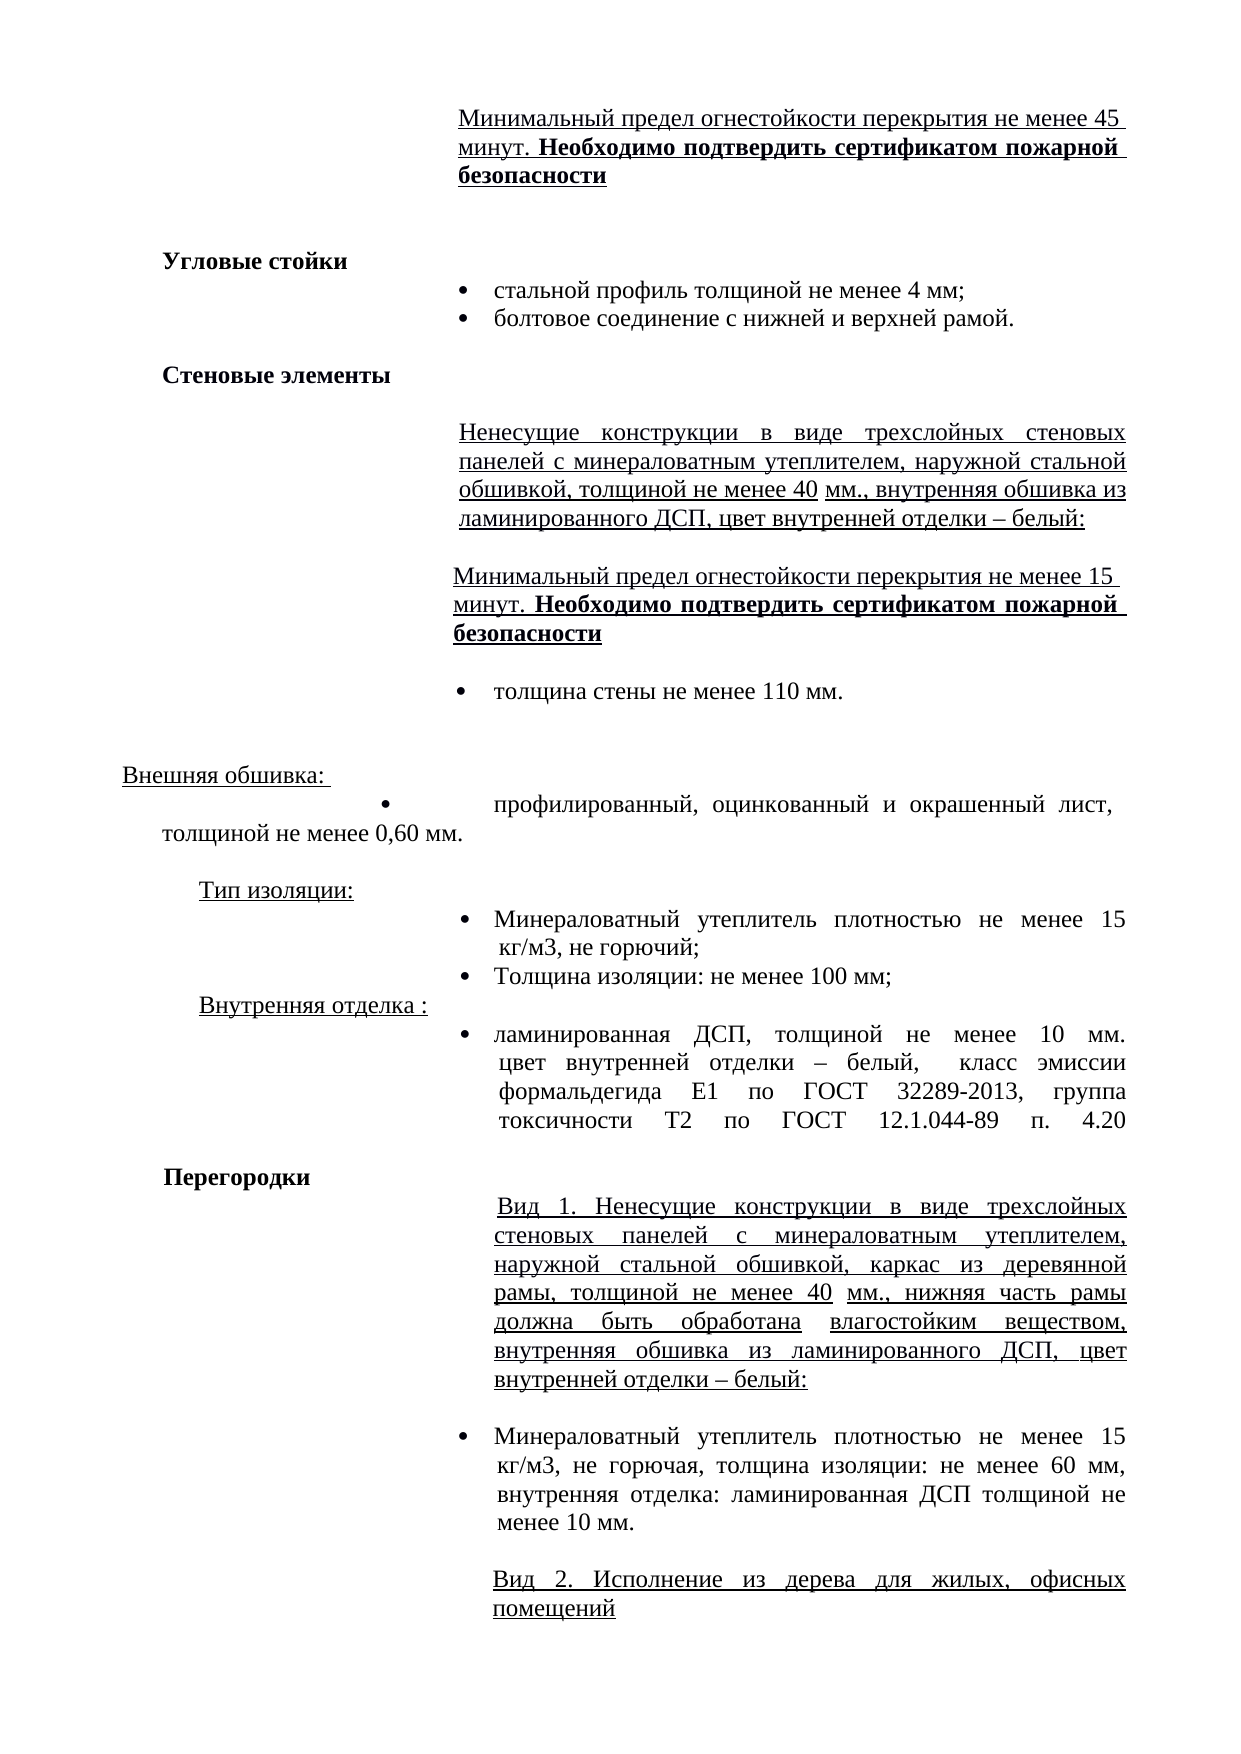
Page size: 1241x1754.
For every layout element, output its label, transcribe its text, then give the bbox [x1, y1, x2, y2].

text Внешняя обшивка: [122, 761, 1127, 789]
list толщина стены не менее 110 мм. [457, 676, 1127, 704]
list стальной профиль толщиной не менее 4 мм; [459, 275, 1127, 303]
text Ненесущие конструкции в виде трехслойных стеновых панелей с минераловатным утеплителем, наружной стальной обшивкой, толщиной не менее 40 мм., внутренняя обшивка из ламинированного ДСП, цвет внутренней отделки – белый: [423, 417, 1127, 532]
list ламинированная ДСП, толщиной не менее 10 мм. цвет внутренней отделки – белый, класс эмиссии формальдегида E1 по ГОСТ 32289-2013, группа токсичности Т2 по ГОСТ 12.1.044-89 п. 4.20 [461, 1019, 1127, 1162]
text Стеновые элементы [122, 360, 1127, 389]
list профилированный, оцинкованный и окрашенный лист, толщиной не менее 0,60 мм. [122, 789, 1127, 847]
text Тип изоляции: [122, 875, 1127, 904]
list Минераловатный утеплитель плотностью не менее 15 кг/м3, не горючая, толщина изоляции: не менее 60 мм, внутренняя отделка: ламинированная ДСП толщиной не менее 10 мм. [459, 1421, 1127, 1536]
text Минимальный предел огнестойкости перекрытия не менее 45 минут. Необходимо подтвердить сертификатом пожарной безопасности [122, 103, 1127, 189]
list Толщина изоляции: не менее 100 мм; [461, 961, 1127, 990]
list болтовое соединение с нижней и верхней рамой. [459, 303, 1127, 332]
text Перегородки Вид 1. Ненесущие конструкции в виде трехслойных стеновых панелей с минераловатным утеплителем, наружной стальной обшивкой, каркас из деревянной рамы, толщиной не менее 40 мм., нижняя часть рамы должна быть обработана влагостойким веществом, внутренняя обшивка из ламинированного ДСП, цвет внутренней отделки – белый: [163, 1162, 1127, 1392]
text Вид 2. Исполнение из дерева для жилых, офисных помещений [454, 1564, 1127, 1622]
list Минераловатный утеплитель плотностью не менее 15 кг/м3, не горючий; [461, 904, 1127, 961]
text Минимальный предел огнестойкости перекрытия не менее 15 минут. Необходимо подтвердить сертификатом пожарной безопасности [199, 561, 1127, 647]
text Внутренняя отделка : [122, 990, 1127, 1019]
text Угловые стойки [122, 246, 1127, 275]
